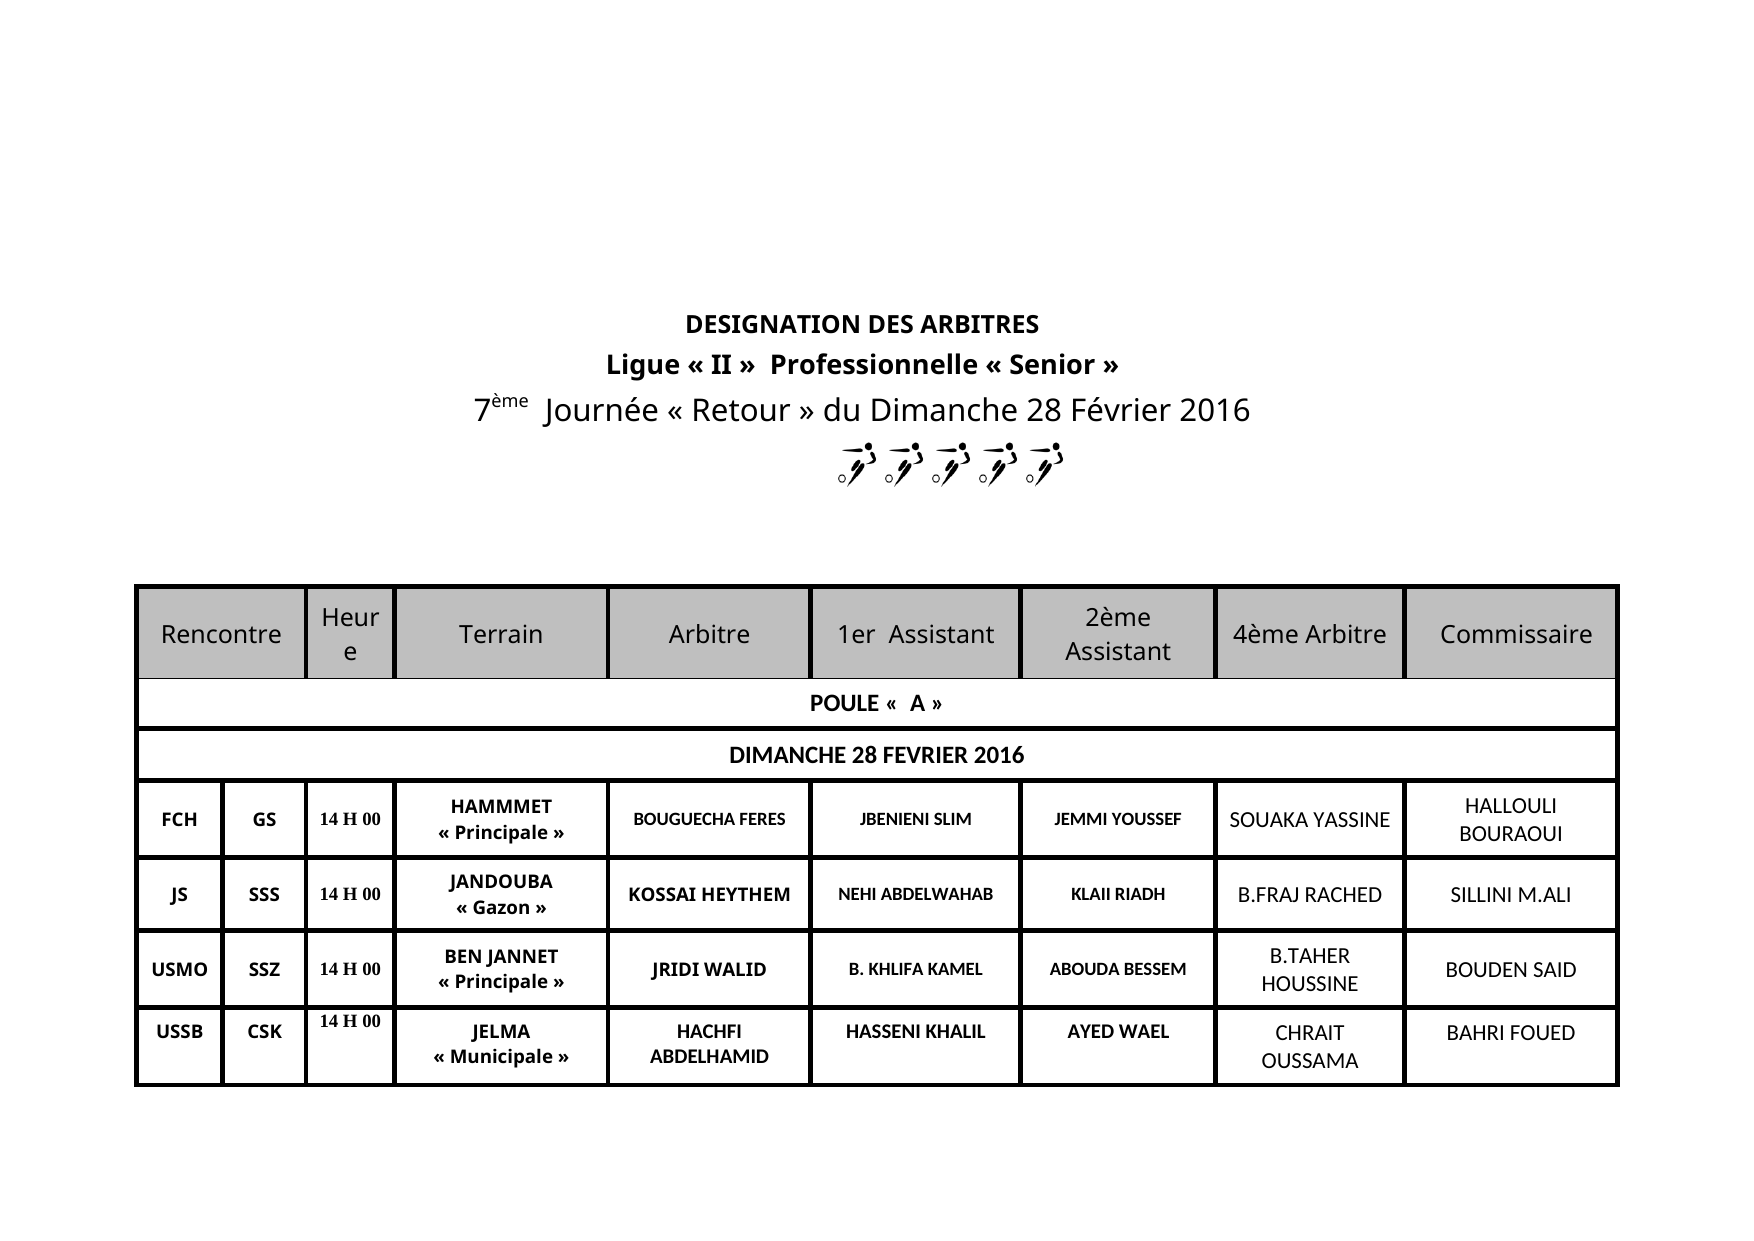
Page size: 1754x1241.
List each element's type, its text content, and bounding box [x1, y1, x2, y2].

table_cell POULE « A » [139, 679, 1615, 726]
table_cell FCH [139, 783, 220, 855]
table_cell HACHFI ABDELHAMID [610, 1010, 808, 1083]
table_cell BOUGUECHA FERES [610, 783, 808, 855]
table_cell GS [225, 783, 304, 855]
table_header Arbitre [610, 589, 808, 678]
table_header Commissaire [1407, 589, 1615, 678]
table_cell JS [139, 860, 220, 928]
table_cell USSB [139, 1010, 220, 1083]
table_cell 14 H 00 [308, 860, 392, 928]
table_cell BEN JANNET « Principale » [397, 933, 606, 1005]
table_cell SILLINI M.ALI [1407, 860, 1615, 928]
table_cell 14 H 00 [308, 783, 392, 855]
table_cell USMO [139, 933, 220, 1005]
table_cell B.TAHER HOUSSINE [1218, 933, 1402, 1005]
table_cell DIMANCHE 28 FEVRIER 2016 [139, 731, 1615, 778]
table_cell CHRAIT OUSSAMA [1218, 1010, 1402, 1083]
table_cell 14 H 00 [308, 933, 392, 1005]
table_cell SOUAKA YASSINE [1218, 783, 1402, 855]
table_cell B. KHLIFA KAMEL [813, 933, 1018, 1005]
table_cell AYED WAEL [1023, 1010, 1213, 1083]
table_cell HALLOULI BOURAOUI [1407, 783, 1615, 855]
table_header 2ème Assistant [1023, 589, 1213, 678]
table_cell HAMMMET « Principale » [397, 783, 606, 855]
table_header Rencontre [139, 589, 304, 678]
table_header 1er Assistant [813, 589, 1018, 678]
table_cell HASSENI KHALIL [813, 1010, 1018, 1083]
table_cell BOUDEN SAID [1407, 933, 1615, 1005]
table_cell JBENIENI SLIM [813, 783, 1018, 855]
table_cell JRIDI WALID [610, 933, 808, 1005]
table_cell NEHI ABDELWAHAB [813, 860, 1018, 928]
text 7ème Journée « Retour » du Dimanche 28 Février 2016 [118, 388, 1606, 431]
table_cell 14 H 00 [308, 1010, 392, 1083]
table_cell BAHRI FOUED [1407, 1010, 1615, 1083]
table_header 4ème Arbitre [1218, 589, 1402, 678]
table_cell KOSSAI HEYTHEM [610, 860, 808, 928]
table_cell JANDOUBA « Gazon » [397, 860, 606, 928]
table_header Heure [308, 589, 392, 678]
table_cell KLAII RIADH [1023, 860, 1213, 928]
table_cell CSK [225, 1010, 304, 1083]
text DESIGNATION DES ARBITRES [118, 307, 1606, 341]
text Ligue « II » Professionnelle « Senior » [118, 346, 1606, 383]
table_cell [397, 1010, 606, 1083]
picture [833, 437, 1068, 491]
table_cell JEMMI YOUSSEF [1023, 783, 1213, 855]
table_cell SSZ [225, 933, 304, 1005]
table_cell SSS [225, 860, 304, 928]
table_cell ABOUDA BESSEM [1023, 933, 1213, 1005]
table_cell B.FRAJ RACHED [1218, 860, 1402, 928]
table_header Terrain [397, 589, 606, 678]
